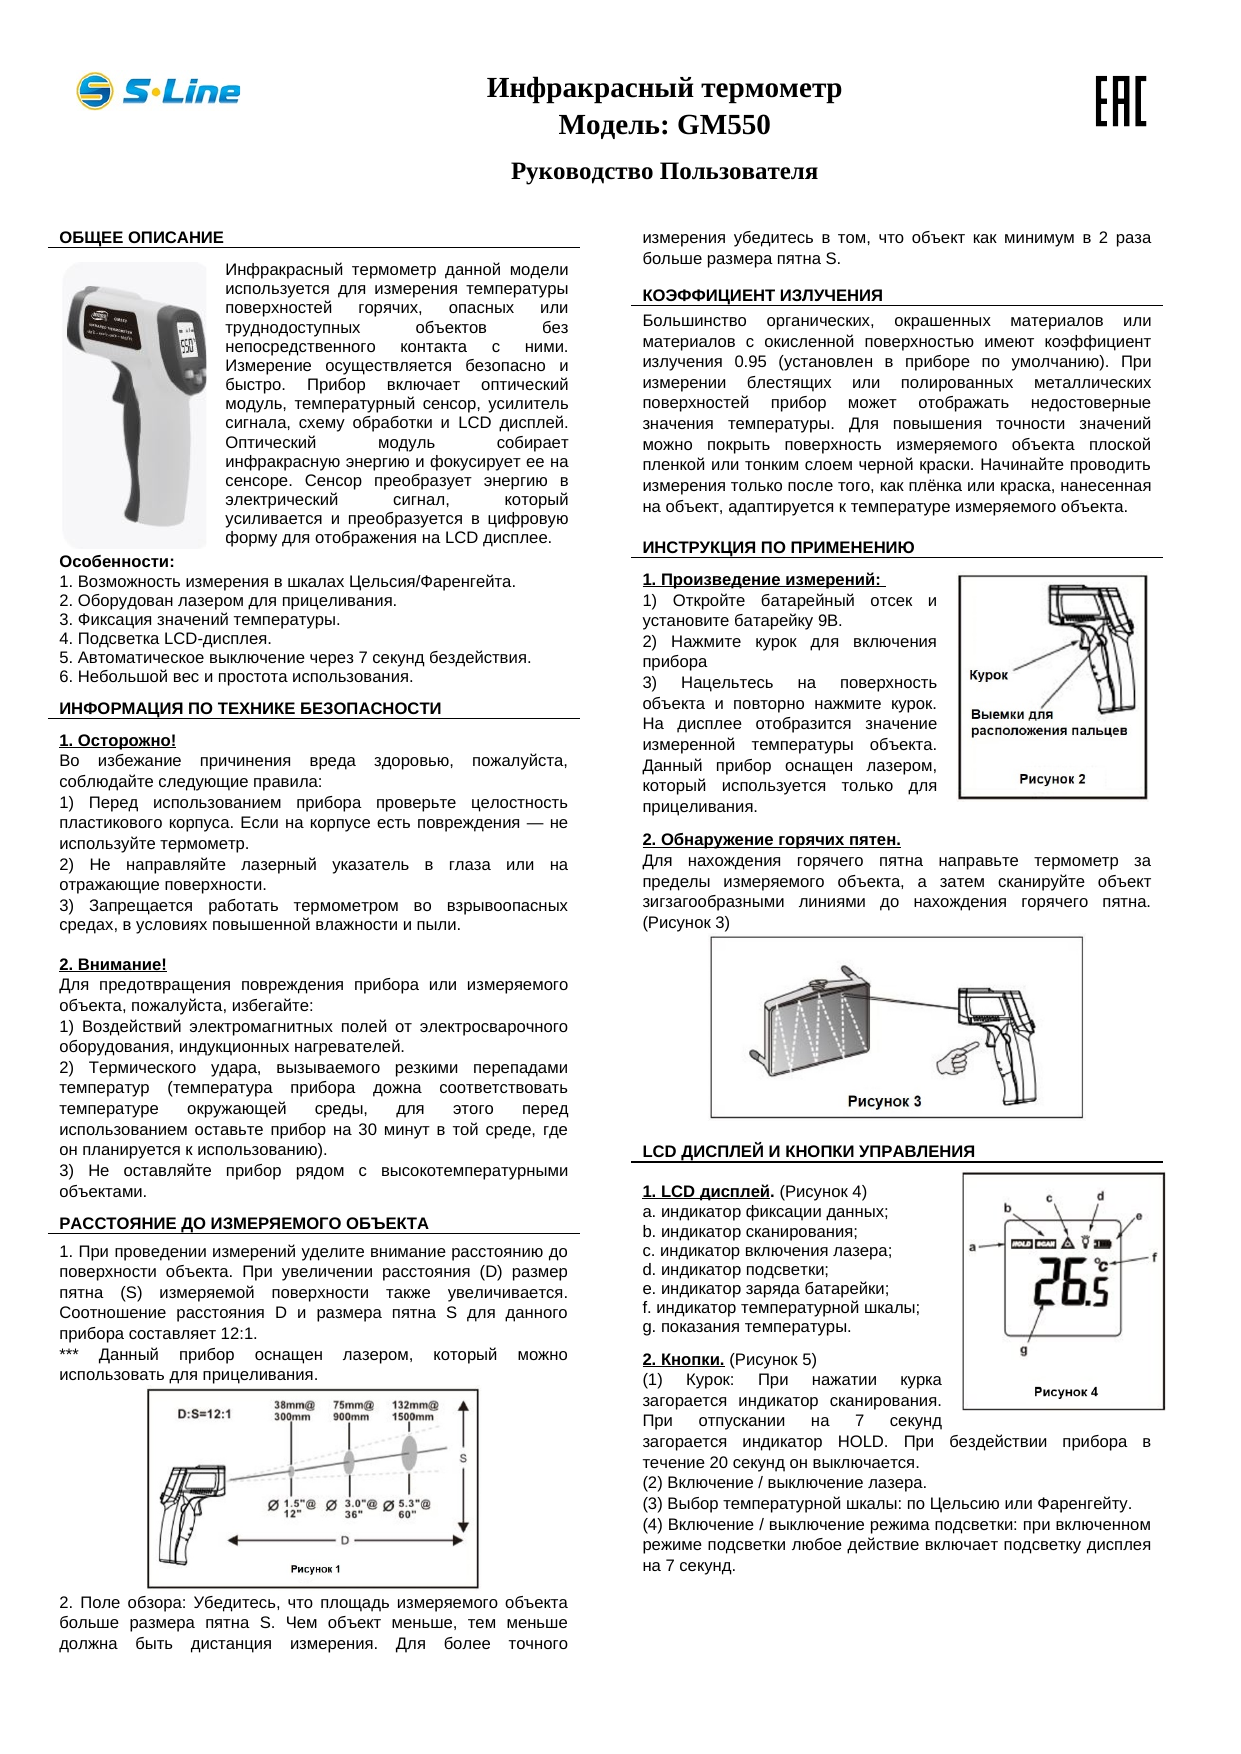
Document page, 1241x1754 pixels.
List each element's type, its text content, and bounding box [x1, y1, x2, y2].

table_header [48, 71, 251, 209]
text Для нахождения горячего пятна направьте термометр за пределы измеряемого объекта, а затем сканируйте объект зигзагообразными линиями до нахождения горячего пятна. (Рисунок 3) [642, 851, 1152, 932]
list 2. Оборудован лазером для прицеливания. [59, 591, 568, 610]
list 6. Небольшой вес и простота использования. [59, 667, 568, 686]
text 1) Перед использованием прибора проверьте целостность пластикового корпуса. Если на корпусе есть повреждения — не используйте термометр. [59, 792, 568, 853]
text 1) Воздействий электромагнитных полей от электросварочного оборудования, индукционных нагревателей. [59, 1016, 568, 1056]
text 2. Кнопки. (Рисунок 5) [642, 1349, 959, 1368]
text g. показания температуры. [642, 1317, 959, 1336]
picture [76, 70, 241, 111]
text 2. Обнаружение горячих пятен. [642, 830, 1152, 849]
text 1. LCD дисплей. (Рисунок 4) [642, 1182, 959, 1201]
text c. индикатор включения лазера; [642, 1241, 959, 1260]
text 1. При проведении измерений уделите внимание расстоянию до поверхности объекта. При увеличении расстояния (D) размер пятна (S) измеряемой поверхности также увеличивается. Соотношение расстояния D и размера пятна S для данного прибора составляет 12:1. [59, 1241, 568, 1343]
text d. индикатор подсветки; [642, 1260, 959, 1279]
text 2) Не направляйте лазерный указатель в глаза или на отражающие поверхности. [59, 854, 568, 894]
text (3) Выбор температурной шкалы: по Цельсию или Фаренгейту. [642, 1473, 1152, 1492]
table_header ОБЩЕЕ ОПИСАНИЕ [48, 228, 580, 247]
text 2. Внимание! [59, 954, 568, 974]
text 1) Откройте батарейный отсек и установите батарейку 9В. [642, 590, 954, 630]
list Особенности: [59, 552, 568, 571]
text 2) Термического удара, вызываемого резкими перепадами температур (температура прибора дожна соответствовать температуре окружающей среды, для этого перед использованием оставьте прибор на 30 минут в той среде, где он планируется к использованию). [59, 1058, 568, 1159]
picture [59, 262, 206, 547]
picture [146, 1385, 482, 1591]
text 2. Поле обзора: Убедитесь, что площадь измеряемого объекта больше размера пятна S. Чем объект меньше, тем меньше должна быть дистанция измерения. Для более точного измерения убедитесь в том, что объект как минимум в 2 раза больше размера пятна S. [59, 1593, 568, 1653]
picture [959, 1170, 1166, 1411]
list 4. Подсветка LCD-дисплея. [59, 629, 568, 648]
table_header Инфракрасный термометр Модель: GM550 Руководство Пользователя [251, 71, 1078, 209]
list 3. Фиксация значений температуры. [59, 610, 568, 629]
text 2) Нажмите курок для включения прибора [642, 632, 954, 671]
text (1) Курок: При нажатии курка загорается индикатор сканирования. При отпускании на 7 секунд загорается индикатор HOLD. При бездействии прибора в течение 20 секунд он выключается. [642, 1370, 1152, 1451]
text f. индикатор температурной шкалы; [642, 1298, 959, 1317]
text 3) Не оставляйте прибор рядом с высокотемпературными объектами. [59, 1161, 568, 1201]
text Для предотвращения повреждения прибора или измеряемого объекта, пожалуйста, избегайте: [59, 975, 568, 1015]
table_header [1078, 71, 1163, 209]
text b. индикатор сканирования; [642, 1221, 959, 1241]
text 1. Произведение измерений: [642, 570, 1152, 589]
text Большинство органических, окрашенных материалов или материалов с окисленной поверхностью имеют коэффициент излучения 0.95 (установлен в приборе по умолчанию). При измерении блестящих или полированных металлических поверхностей прибор может отображать недостоверные значения температуры. Для повышения точности значений можно покрыть поверхность измеряемого объекта плоской пленкой или тонким слоем черной краски. Начинайте проводить измерения только после того, как плёнка или краска, нанесенная на объект, адаптируется к температуре измеряемого объекта. [642, 311, 1152, 516]
table_header РАССТОЯНИЕ ДО ИЗМЕРЯЕМОГО ОБЪЕКТА [48, 1214, 580, 1233]
text e. индикатор заряда батарейки; [642, 1279, 959, 1298]
text 3) Запрещается работать термометром во взрывоопасных средах, в условиях повышенной влажности и пыли. [59, 896, 568, 934]
table_header ИНСТРУКЦИЯ ПО ПРИМЕНЕНИЮ [631, 538, 1163, 557]
text (4) Включение / выключение режима подсветки: при включенном режиме подсветки любое действие включает подсветку дисплея на 7 секунд. [642, 1494, 1152, 1554]
list 1. Возможность измерения в шкалах Цельсия/Фаренгейта. [59, 571, 568, 591]
text *** Данный прибор оснащен лазером, который можно использовать для прицеливания. [59, 1344, 568, 1384]
text 3) Нацельтесь на поверхность объекта и повторно нажмите курок. На дисплее отобразится значение измеренной температуры объекта. Данный прибор оснащен лазером, который используется только для прицеливания. [642, 673, 1152, 816]
text (2) Включение / выключение лазера. [642, 1452, 1152, 1472]
picture [954, 571, 1148, 800]
table_header ИНФОРМАЦИЯ ПО ТЕХНИКЕ БЕЗОПАСНОСТИ [48, 699, 580, 718]
picture [1090, 70, 1152, 132]
text a. индикатор фиксации данных; [642, 1202, 959, 1221]
text 2. Поле обзора: Убедитесь, что площадь измеряемого объекта больше размера пятна S. Чем объект меньше, тем меньше должна быть дистанция измерения. Для более точного измерения убедитесь в том, что объект как минимум в 2 раза больше размера пятна S. [642, 228, 1152, 268]
text 1. Осторожно! [59, 731, 568, 750]
table_header КОЭФФИЦИЕНТ ИЗЛУЧЕНИЯ [631, 286, 1163, 305]
text Во избежание причинения вреда здоровью, пожалуйста, соблюдайте следующие правила: [59, 751, 568, 791]
picture [707, 933, 1087, 1121]
table_header LCD ДИСПЛЕЙ И КНОПКИ УПРАВЛЕНИЯ [631, 1142, 1163, 1161]
list 5. Автоматическое выключение через 7 секунд бездействия. [59, 648, 568, 667]
